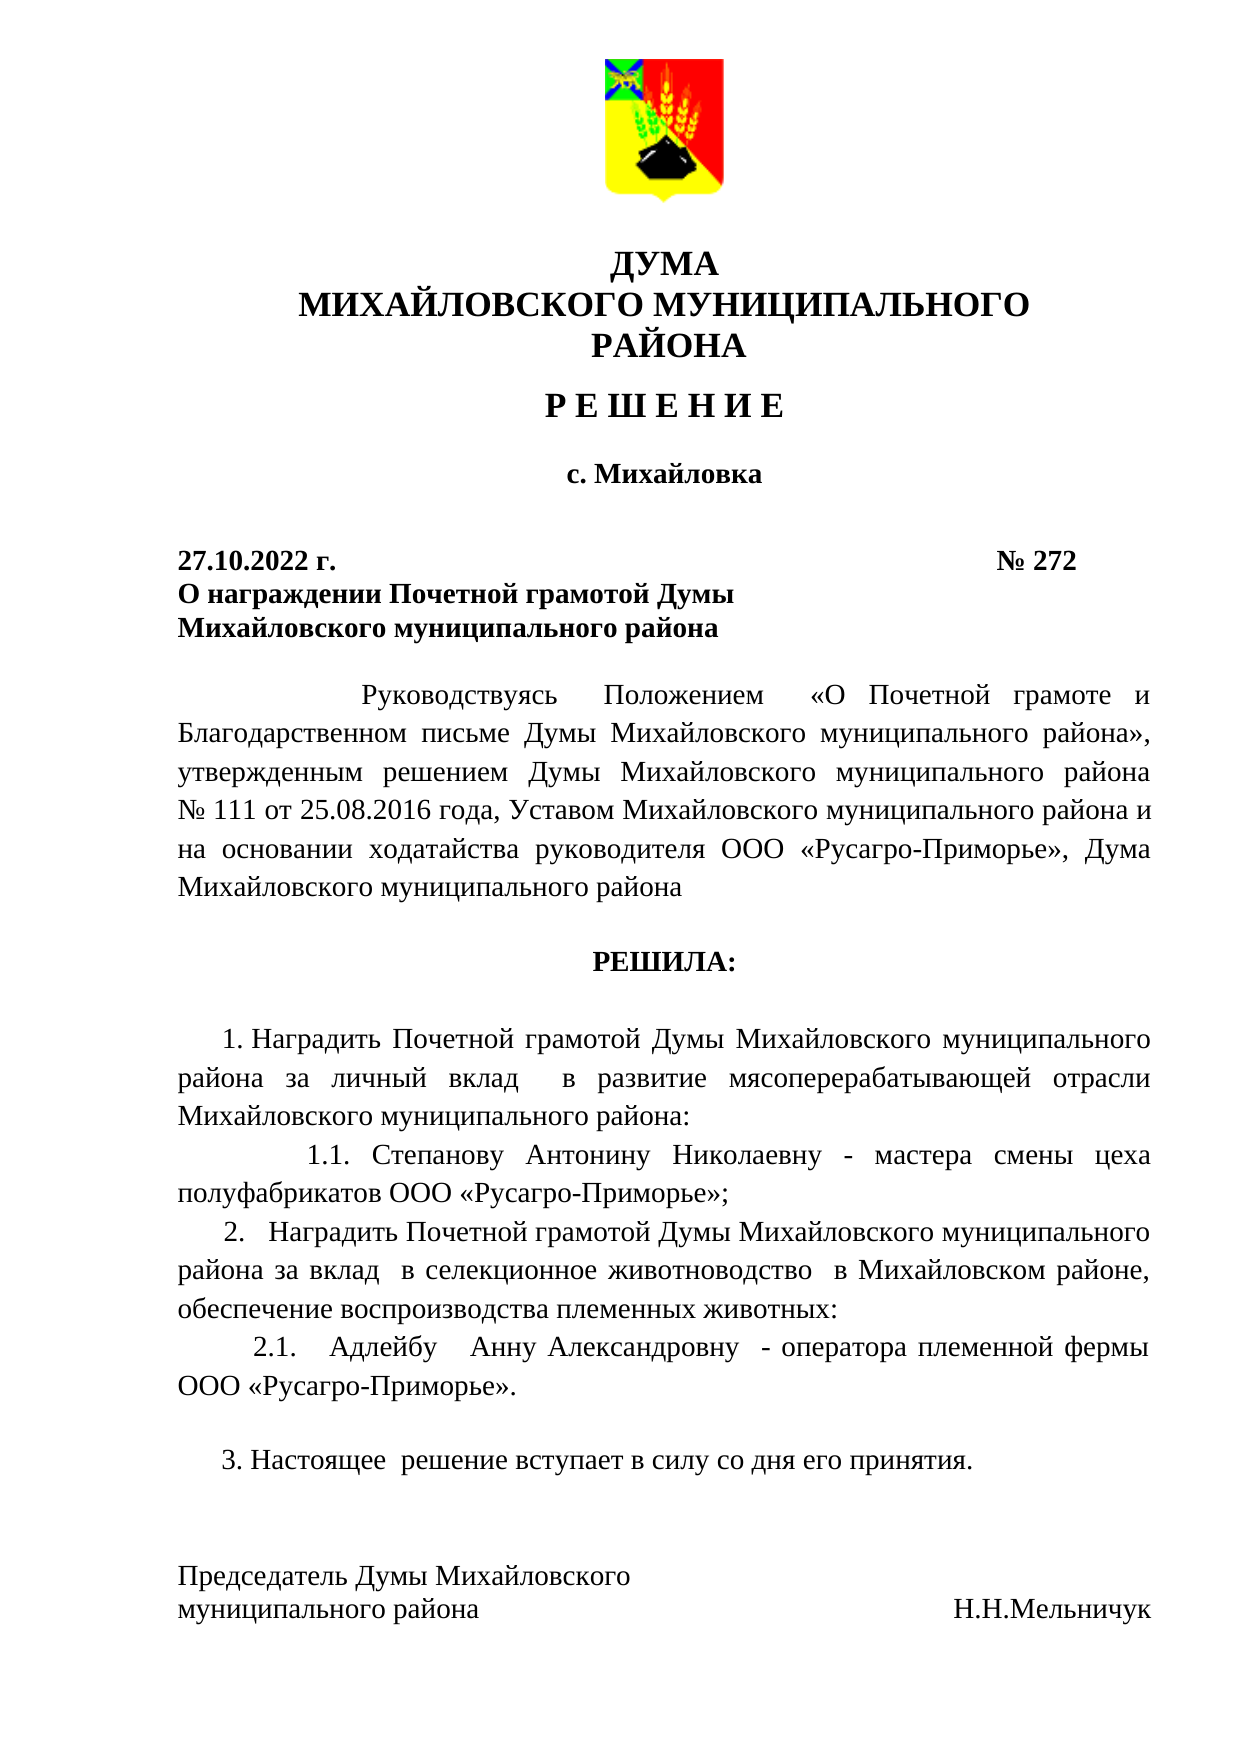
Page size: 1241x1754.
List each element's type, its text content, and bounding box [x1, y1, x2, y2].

text О награждении Почетной грамотой Думы [177, 576, 1152, 610]
text 3. Настоящее решение вступает в силу со дня его принятия. [177, 1442, 1152, 1476]
list Руководствуясь Положением «О Почетной грамоте и Благодарственном письме Думы Михайловского муниципального района», утвержденным решением Думы Михайловского муниципального района № 111 от 25.08.2016 года, Уставом Михайловского муниципального района и на основании ходатайства руководителя ООО «Русагро-Приморье», Дума Михайловского муниципального района [177, 677, 1152, 903]
text с. Михайловка [177, 456, 1152, 490]
text Председатель Думы Михайловского [177, 1558, 1152, 1592]
subtitle РАЙОНА [177, 324, 1152, 365]
text муниципального района Н.Н.Мельничук [148, 1592, 1152, 1625]
text 1.1. Степанову Антонину Николаевну - мастера смены цеха полуфабрикатов ООО «Русагро-Приморье»; [177, 1137, 1152, 1209]
text ДУМА [177, 243, 1152, 283]
text РЕШИЛА: [177, 944, 1152, 978]
text Михайловского муниципального района [177, 610, 1152, 643]
subtitle Р Е Ш Е Н И Е [177, 384, 1152, 425]
text 27.10.2022 г. № 272 [177, 543, 1152, 576]
list Наградить Почетной грамотой Думы Михайловского муниципального района за личный вклад в развитие мясоперерабатывающей отрасли Михайловского муниципального района: [177, 1021, 1152, 1132]
text 2. Наградить Почетной грамотой Думы Михайловского муниципального района за вклад в селекционное животноводство в Михайловском районе, обеспечение воспроизводства племенных животных: [177, 1214, 1152, 1324]
picture [605, 59, 724, 210]
subtitle МИХАЙЛОВСКОГО МУНИЦИПАЛЬНОГО [177, 283, 1152, 324]
text 2.1. Адлейбу Анну Александровну - оператора племенной фермы ООО «Русагро-Приморье». [177, 1329, 1152, 1402]
